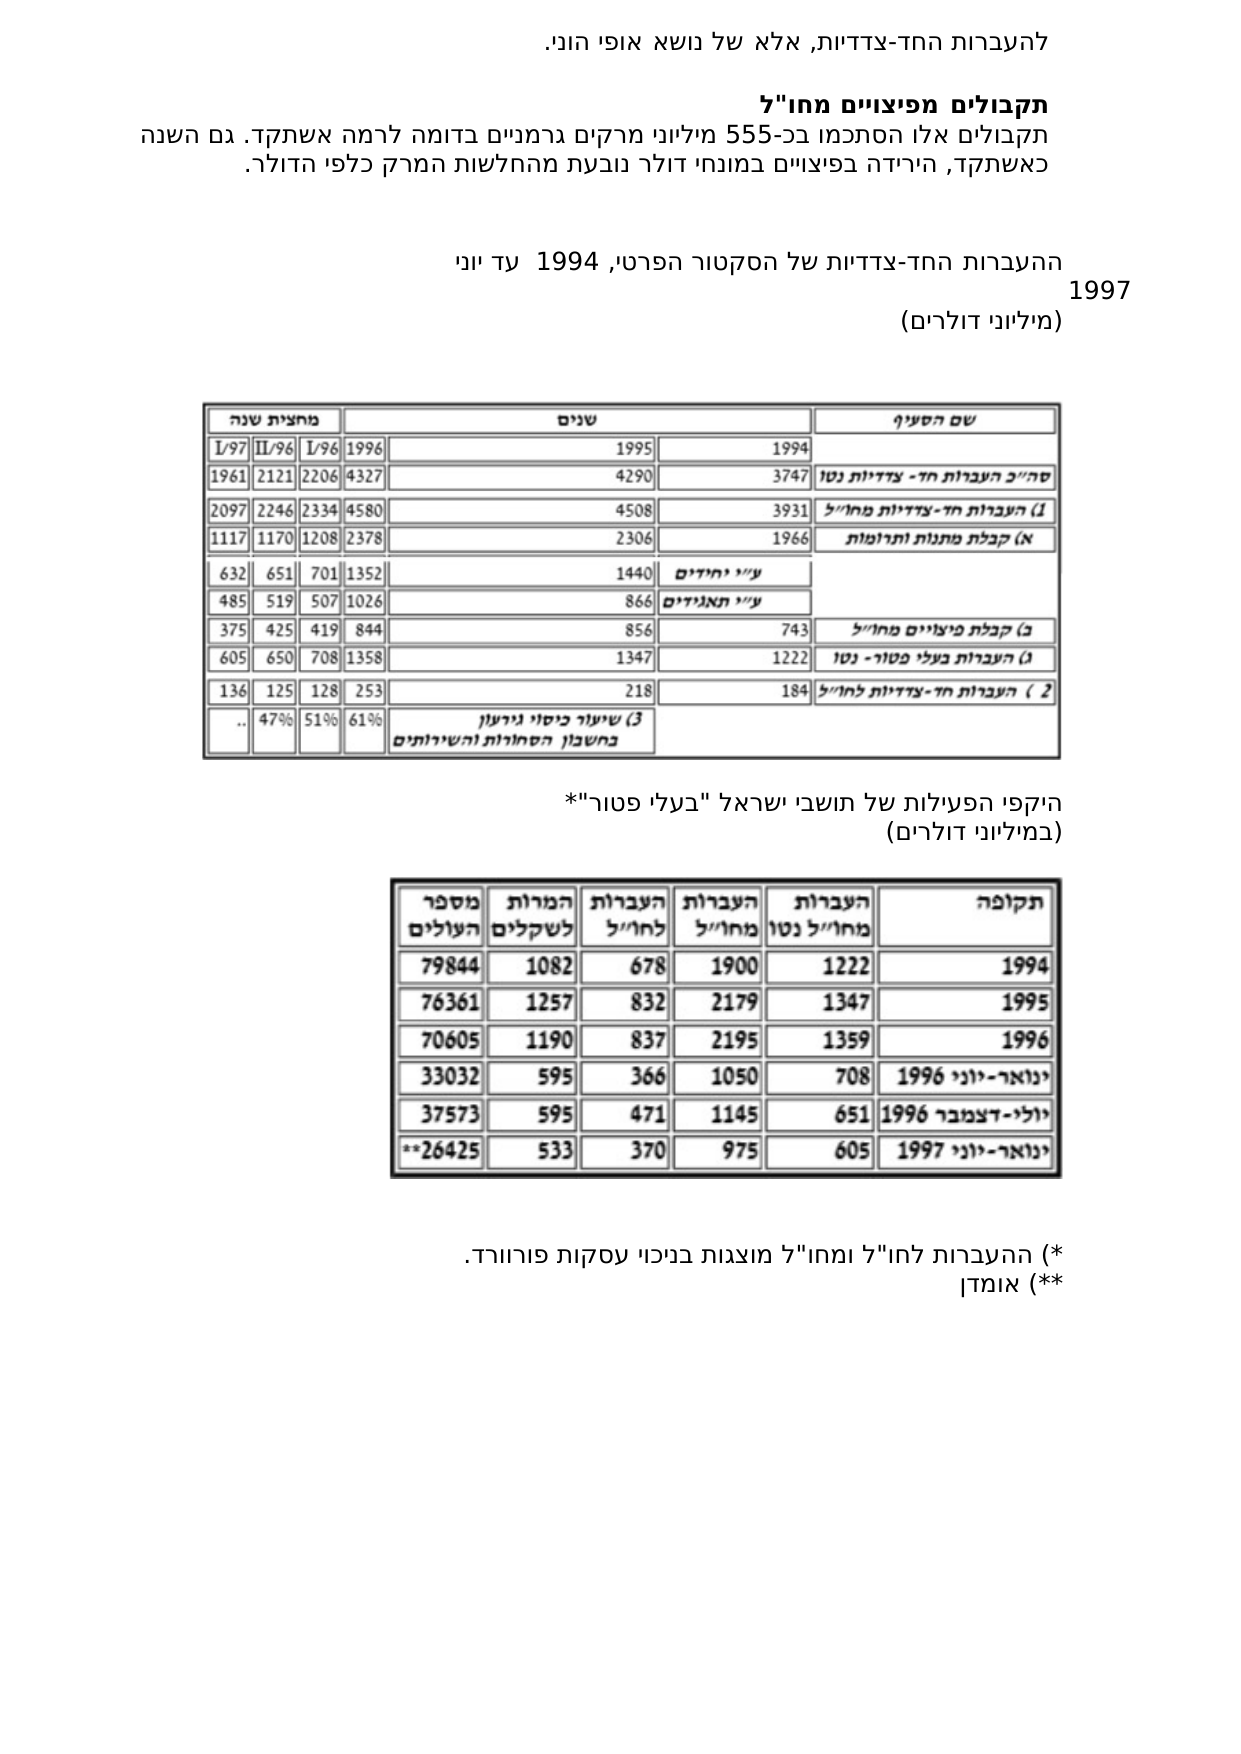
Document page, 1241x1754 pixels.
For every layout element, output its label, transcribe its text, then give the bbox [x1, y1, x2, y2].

picture [389, 877, 1063, 1179]
subtitle תקבולים מפיצויים מחו"ל [123, 91, 1049, 120]
text *) ההעברות לחו"ל ומחו"ל מוצגות בניכוי עסקות פורוורד. [100, 1240, 1063, 1269]
picture [202, 400, 1063, 760]
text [123, 27, 1049, 56]
text ההעברות החד-צדדיות של הסקטור הפרטי, 1994 עד יוני 1997 [446, 247, 1132, 306]
text תקבולים אלו הסתכמו בכ-555 מיליוני מרקים גרמניים בדומה לרמה אשתקד. גם השנה כאשתקד, הירידה בפיצויים במונחי דולר נובעת מהחלשות המרק כלפי הדולר. [123, 120, 1049, 178]
text (מיליוני דולרים) [446, 306, 1132, 335]
text היקפי הפעילות של תושבי ישראל "בעלי פטור"* [100, 788, 1063, 817]
text (במיליוני דולרים) [100, 818, 1063, 847]
text **) אומדן [100, 1269, 1063, 1298]
